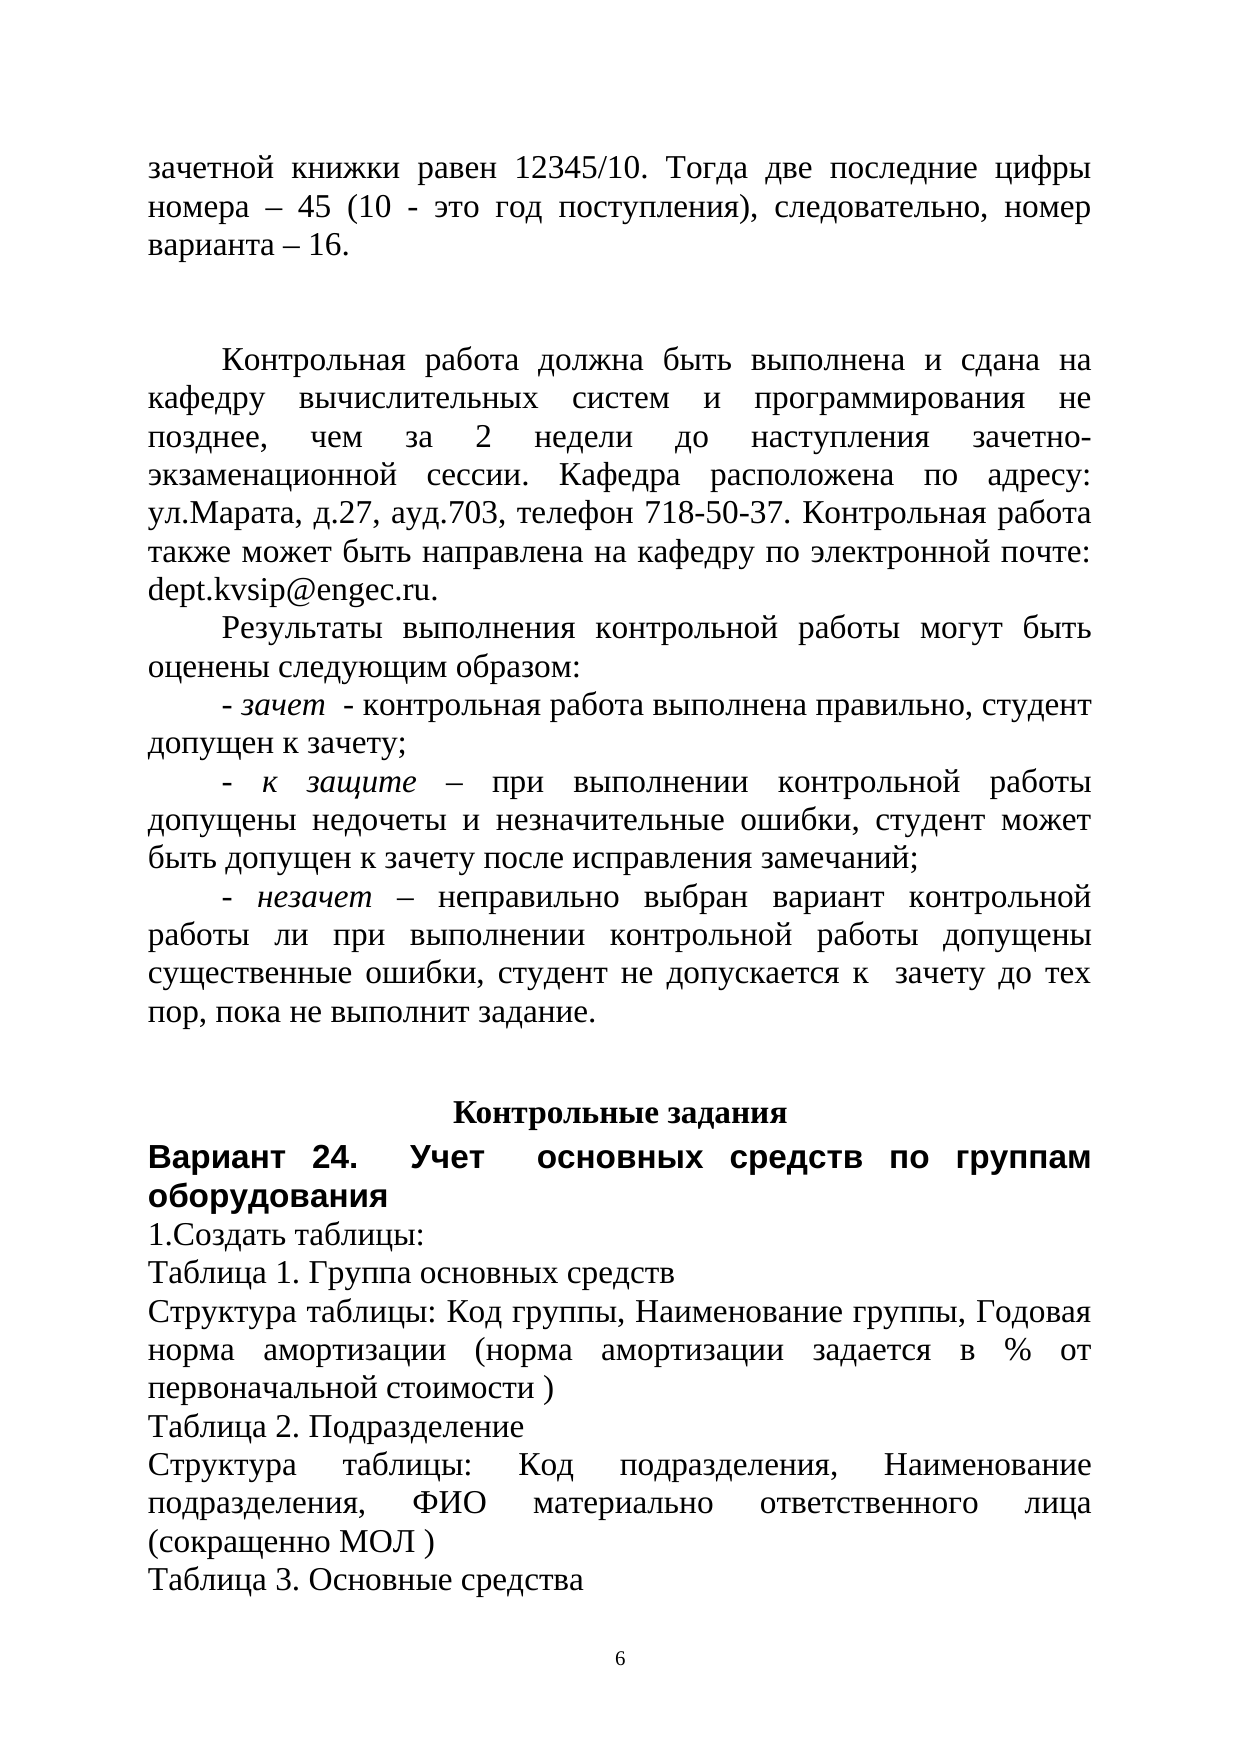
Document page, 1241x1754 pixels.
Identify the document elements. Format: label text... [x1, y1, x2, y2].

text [148, 148, 1092, 263]
text Структура таблицы: Код подразделения, Наименование подразделения, ФИО материально ответственного лица (сокращенно МОЛ ) [148, 1444, 1092, 1559]
text Структура таблицы: Код группы, Наименование группы, Годовая норма амортизации (норма амортизации задается в % от первоначальной стоимости ) [148, 1291, 1092, 1406]
text Таблица 3. Основные средства [148, 1559, 1092, 1597]
text Таблица 1. Группа основных средств [148, 1252, 1092, 1291]
text - незачет – неправильно выбран вариант контрольной работы ли при выполнении контрольной работы допущены существенные ошибки, студент не допускается к зачету до тех пор, пока не выполнит задание. [148, 876, 1092, 1029]
text - зачет - контрольная работа выполнена правильно, студент допущен к зачету; [148, 684, 1092, 761]
subtitle Вариант 24. Учет основных средств по группам оборудования [148, 1137, 1092, 1214]
text 1.Создать таблицы: [148, 1214, 1092, 1252]
text Контрольная работа должна быть выполнена и сдана на кафедру вычислительных систем и программирования не позднее, чем за 2 недели до наступления зачетно-экзаменационной сессии. Кафедра расположена по адресу: ул.Марата, д.27, ауд.703, телефон 718-50-37. Контрольная работа также может быть направлена на кафедру по электронной почте: dept.kvsip@engec.ru. [148, 339, 1092, 608]
text Таблица 2. Подразделение [148, 1406, 1092, 1444]
subtitle Контрольные задания [148, 1093, 1092, 1131]
text Результаты выполнения контрольной работы могут быть оценены следующим образом: [148, 608, 1092, 684]
text - к защите – при выполнении контрольной работы допущены недочеты и незначительные ошибки, студент может быть допущен к зачету после исправления замечаний; [148, 761, 1092, 876]
